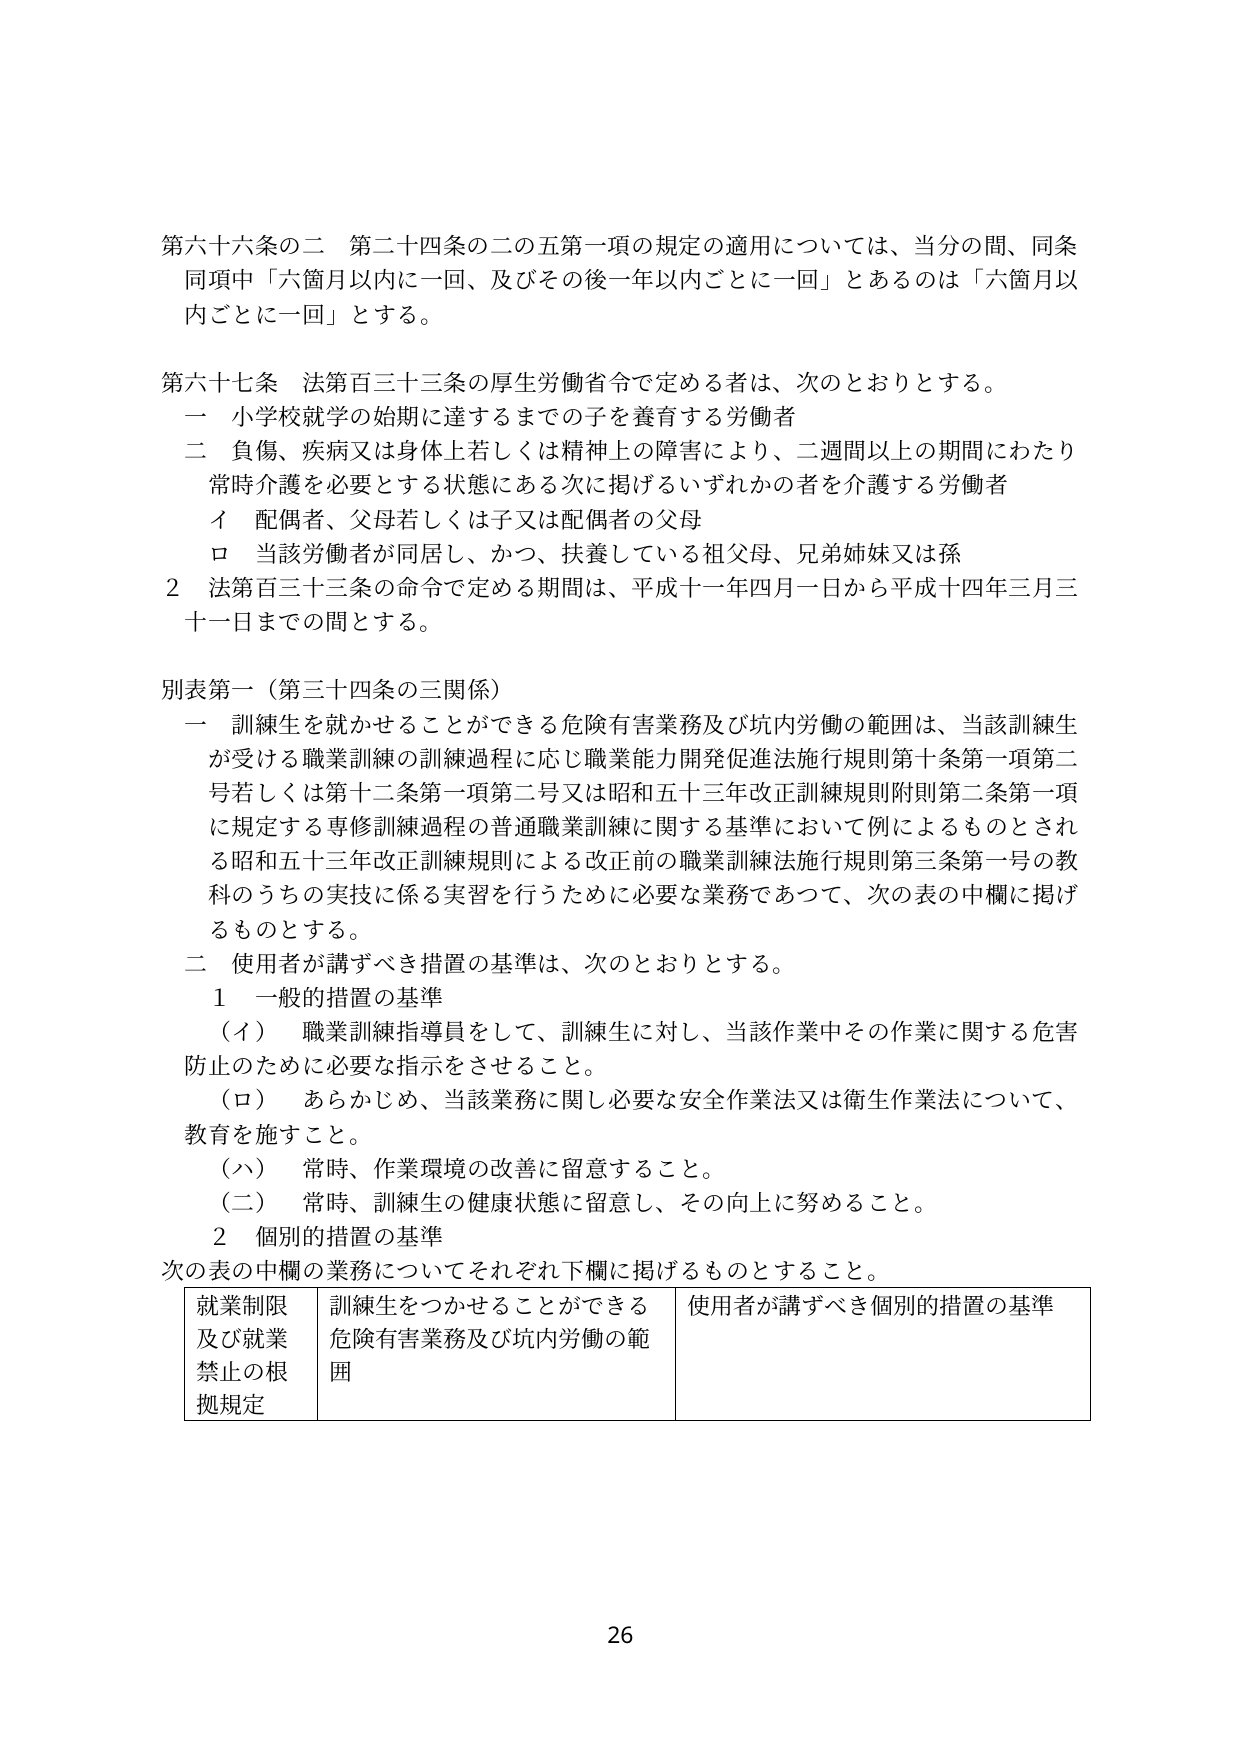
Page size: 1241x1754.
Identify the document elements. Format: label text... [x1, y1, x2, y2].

text ２ 法第百三十三条の命令で定める期間は、平成十一年四月一日から平成十四年三月三十一日までの間とする。 [161, 569, 1079, 638]
text 第六十六条の二 第二十四条の二の五第一項の規定の適用については、当分の間、同条同項中「六箇月以内に一回、及びその後一年以内ごとに一回」とあるのは「六箇月以内ごとに一回」とする。 [161, 228, 1079, 330]
text 次の表の中欄の業務についてそれぞれ下欄に掲げるものとすること。 [161, 1253, 1079, 1287]
text ロ 当該労働者が同居し、かつ、扶養している祖父母、兄弟姉妹又は孫 [207, 535, 1079, 569]
table_header 使用者が講ずべき個別的措置の基準 [676, 1288, 1090, 1420]
text ２ 個別的措置の基準 [207, 1219, 1079, 1253]
text 一 小学校就学の始期に達するまでの子を養育する労働者 [184, 399, 1079, 433]
text １ 一般的措置の基準 [207, 979, 1079, 1014]
text 別表第一（第三十四条の三関係） [161, 672, 1079, 706]
text （イ） 職業訓練指導員をして、訓練生に対し、当該作業中その作業に関する危害防止のために必要な指示をさせること。 [184, 1014, 1079, 1082]
text イ 配偶者、父母若しくは子又は配偶者の父母 [207, 501, 1079, 535]
table_header 就業制限及び就業禁止の根拠規定 [185, 1288, 317, 1420]
text （二） 常時、訓練生の健康状態に留意し、その向上に努めること。 [184, 1184, 1079, 1219]
text （ロ） あらかじめ、当該業務に関し必要な安全作業法又は衛生作業法について、教育を施すこと。 [184, 1082, 1079, 1150]
table_header 訓練生をつかせることができる危険有害業務及び坑内労働の範囲 [318, 1288, 675, 1420]
text 二 負傷、疾病又は身体上若しくは精神上の障害により、二週間以上の期間にわたり常時介護を必要とする状態にある次に掲げるいずれかの者を介護する労働者 [184, 433, 1079, 501]
text 第六十七条 法第百三十三条の厚生労働省令で定める者は、次のとおりとする。 [161, 364, 1079, 399]
text 二 使用者が講ずべき措置の基準は、次のとおりとする。 [184, 945, 1079, 979]
text 一 訓練生を就かせることができる危険有害業務及び坑内労働の範囲は、当該訓練生が受ける職業訓練の訓練過程に応じ職業能力開発促進法施行規則第十条第一項第二号若しくは第十二条第一項第二号又は昭和五十三年改正訓練規則附則第二条第一項に規定する専修訓練過程の普通職業訓練に関する基準において例によるものとされる昭和五十三年改正訓練規則による改正前の職業訓練法施行規則第三条第一号の教科のうちの実技に係る実習を行うために必要な業務であつて、次の表の中欄に掲げるものとする。 [184, 706, 1079, 945]
text （ハ） 常時、作業環境の改善に留意すること。 [184, 1150, 1079, 1184]
